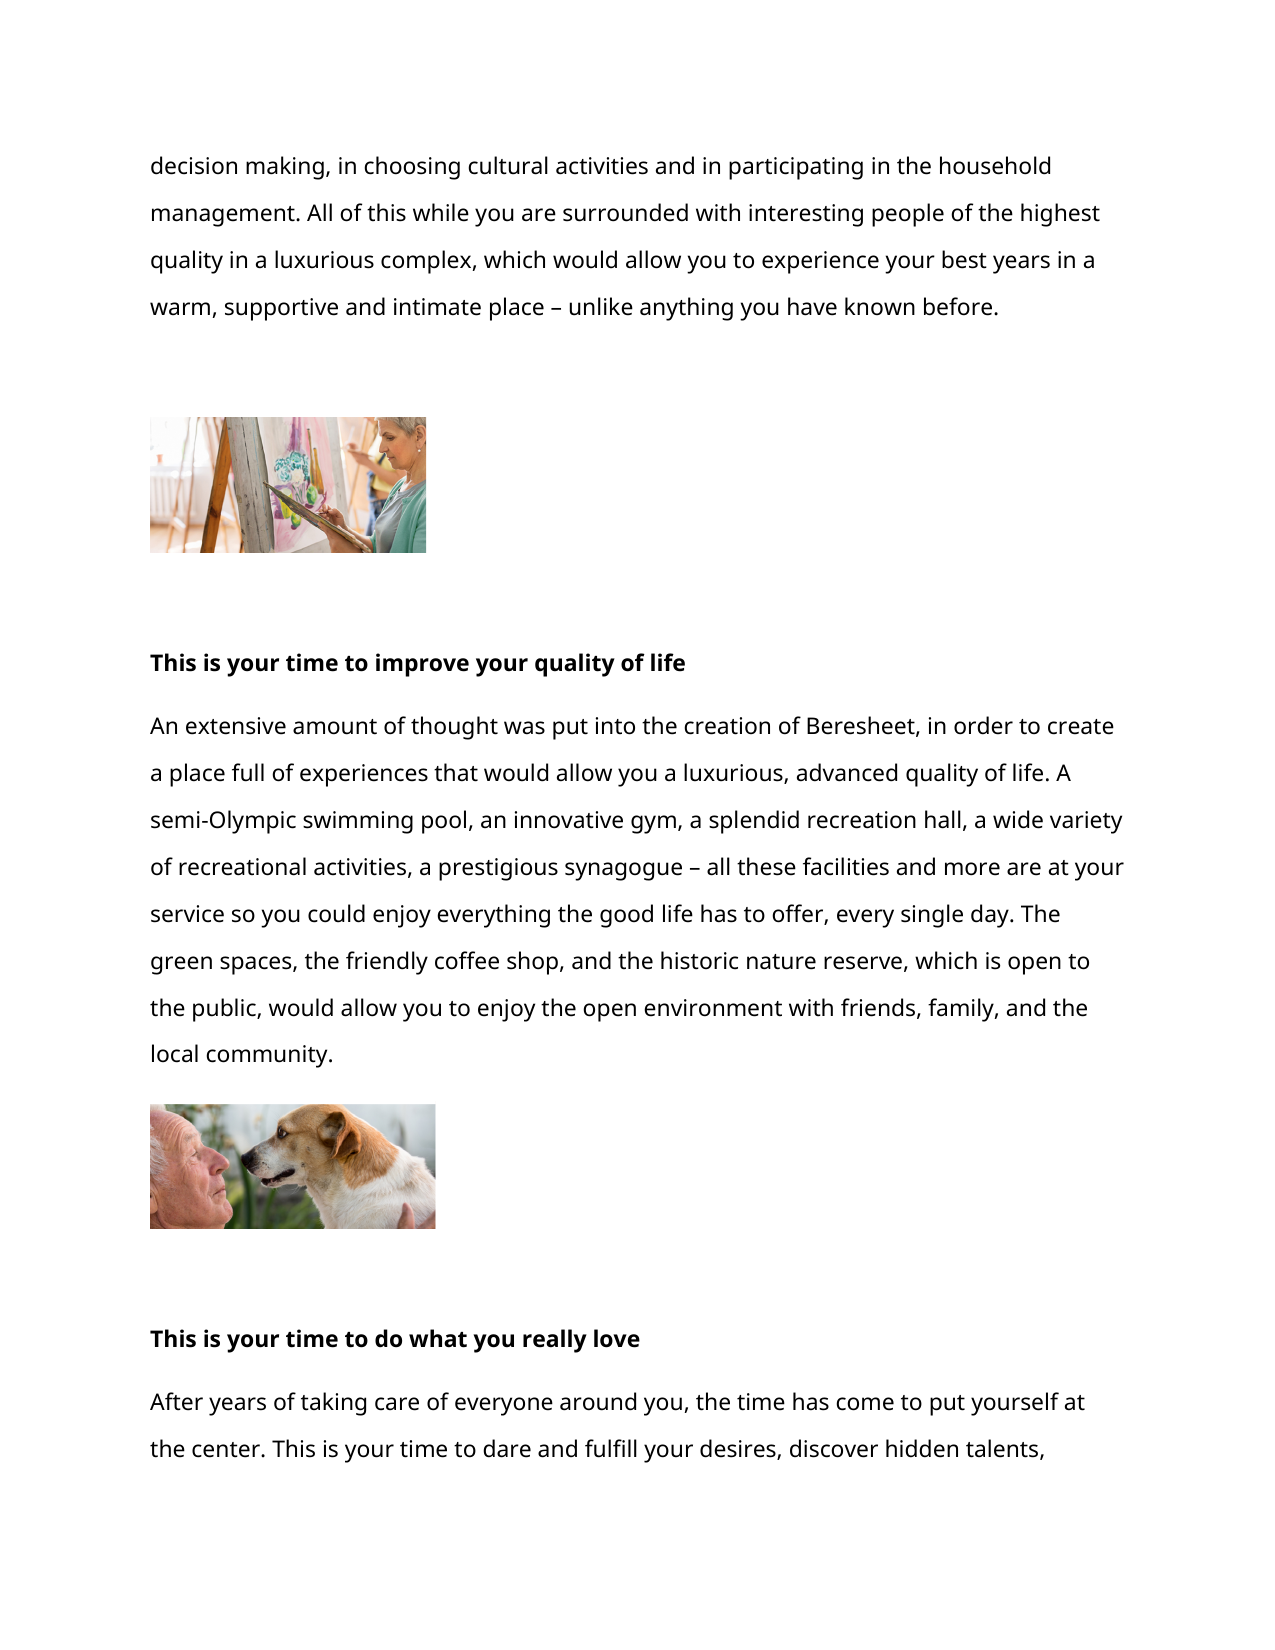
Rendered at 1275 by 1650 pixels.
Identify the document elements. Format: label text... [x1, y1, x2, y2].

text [150, 150, 1125, 322]
text An extensive amount of thought was put into the creation of Beresheet, in order to create a place full of experiences that would allow you a luxurious, advanced quality of life. A semi-Olympic swimming pool, an innovative gym, a splendid recreation hall, a wide variety of recreational activities, a prestigious synagogue – all these facilities and more are at your service so you could enjoy everything the good life has to offer, every single day. The green spaces, the friendly coffee shop, and the historic nature reserve, which is open to the public, would allow you to enjoy the open environment with friends, family, and the local community. [150, 710, 1125, 1069]
picture [150, 417, 427, 553]
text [150, 1386, 1125, 1464]
text This is your time to do what you really love [150, 1323, 1125, 1354]
text This is your time to improve your quality of life [150, 647, 1125, 678]
picture [150, 1101, 436, 1229]
